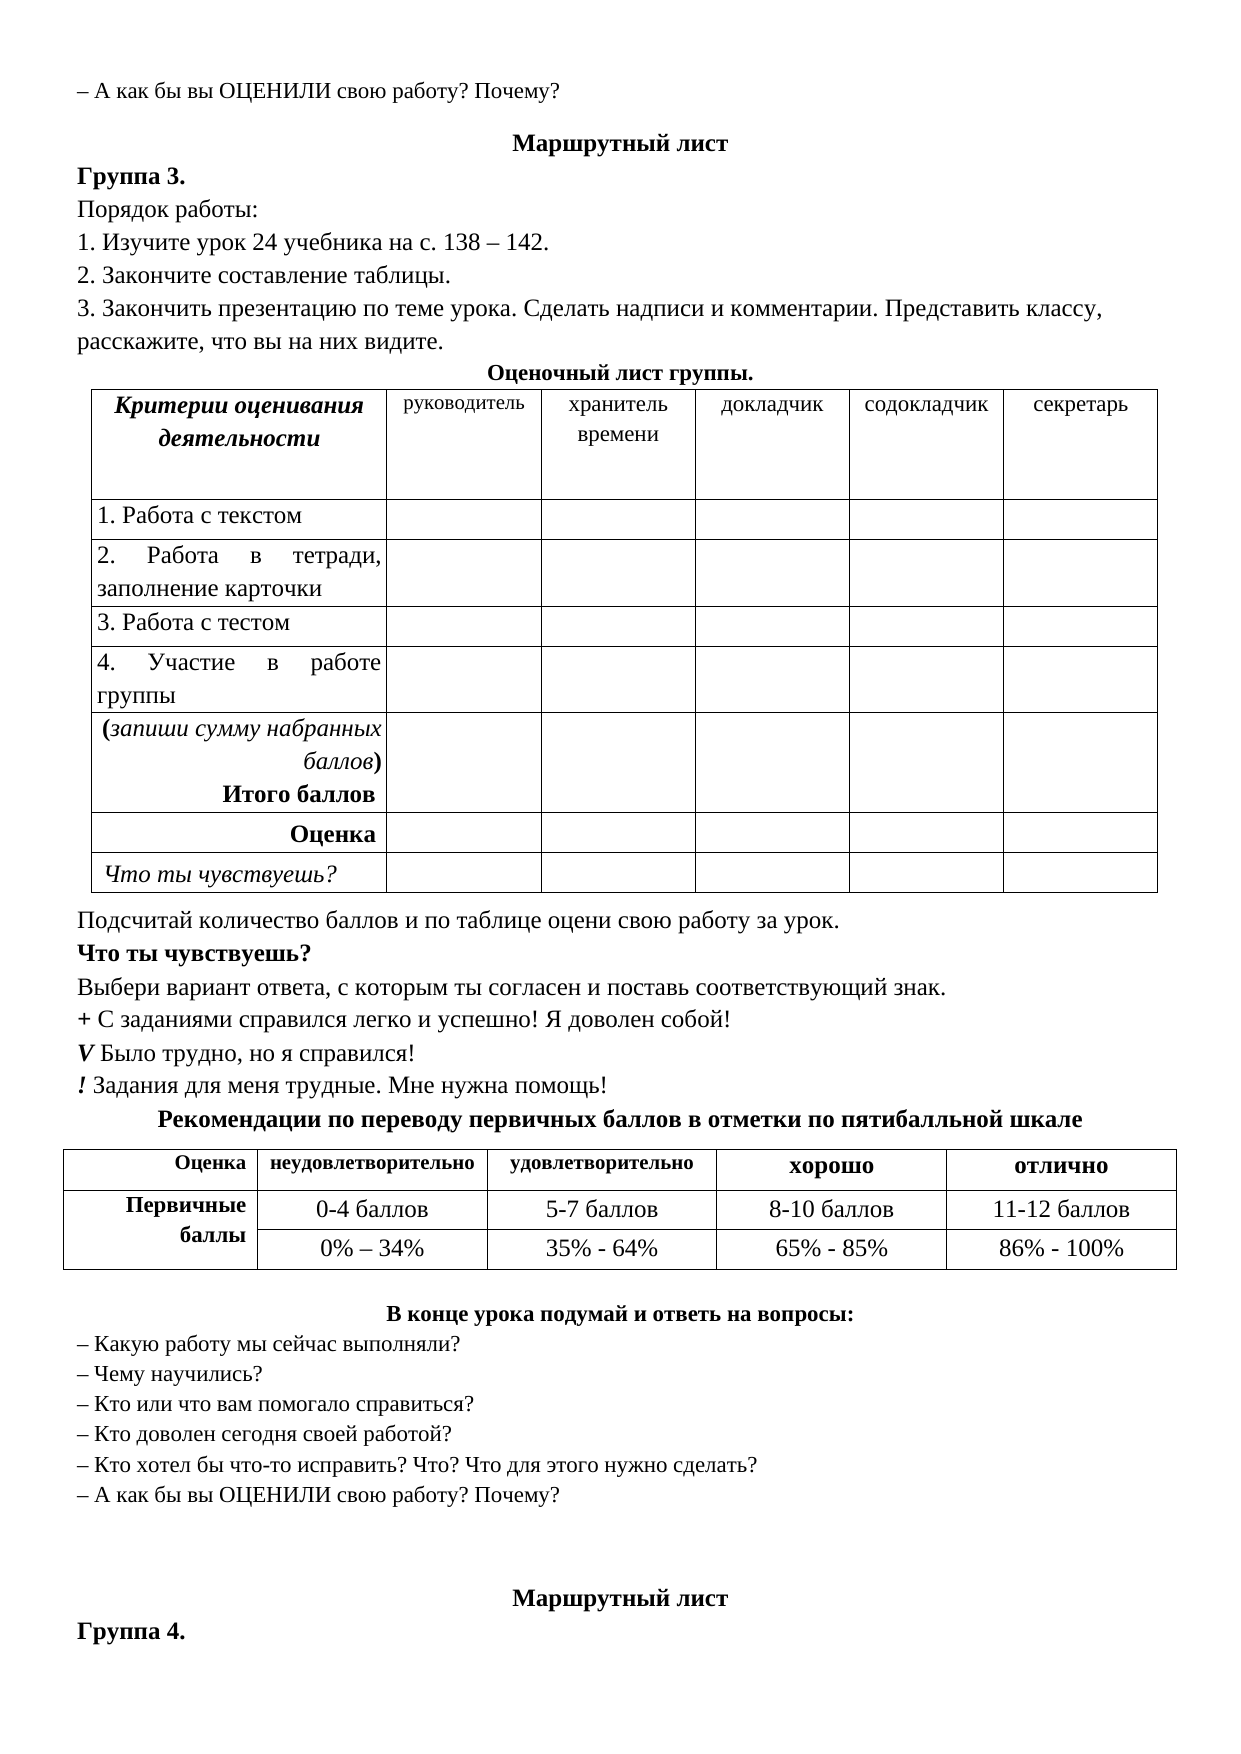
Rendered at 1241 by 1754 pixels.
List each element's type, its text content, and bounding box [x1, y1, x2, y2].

table_cell [387, 647, 541, 712]
table_cell [1004, 647, 1157, 712]
text В конце урока подумай и ответь на вопросы: [77, 1300, 1163, 1326]
table_cell 0-4 баллов [258, 1191, 487, 1229]
table_cell [696, 540, 849, 606]
table_cell 35% - 64% [488, 1230, 716, 1268]
table_cell [850, 540, 1003, 606]
table_cell [542, 713, 695, 812]
text Группа 3. [77, 161, 1163, 189]
text 1. Изучите урок 24 учебника на с. 138 – 142. [77, 227, 1163, 256]
table_cell [387, 540, 541, 606]
table_cell [1004, 813, 1157, 852]
text V Было трудно, но я справился! [77, 1038, 1163, 1066]
text – Какую работу мы сейчас выполняли? – Чему научились? – Кто или что вам помогало справиться? – Кто доволен сегодня своей работой? – Кто хотел бы что-то исправить? Что? Что для этого нужно сделать? [77, 1330, 1163, 1477]
table_header удовлетворительно [488, 1150, 716, 1190]
table_header секретарь [1004, 390, 1157, 499]
table_cell [542, 853, 695, 892]
text Группа 4. [77, 1616, 1163, 1645]
text 3. Закончить презентацию по теме урока. Сделать надписи и комментарии. Представить классу, расскажите, что вы на них видите. [77, 293, 1163, 355]
text 2. Закончите составление таблицы. [77, 260, 1163, 289]
table_cell [850, 813, 1003, 852]
text Подсчитай количество баллов и по таблице оцени свою работу за урок. [77, 906, 1163, 934]
text – А как бы вы ОЦЕНИЛИ свою работу? Почему? [77, 1481, 1163, 1507]
table_header докладчик [696, 390, 849, 499]
table_cell 8-10 баллов [717, 1191, 946, 1229]
table_cell [850, 647, 1003, 712]
table_header руководитель [387, 390, 541, 499]
table_header отлично [947, 1150, 1176, 1190]
table_cell [1004, 500, 1157, 539]
table_cell [696, 713, 849, 812]
table_cell [696, 500, 849, 539]
table_cell [1004, 853, 1157, 892]
table_cell [387, 500, 541, 539]
table_cell [542, 647, 695, 712]
table_cell 1. Работа с текстом [92, 500, 386, 539]
table_cell [1004, 607, 1157, 646]
table_cell [696, 647, 849, 712]
table_header Критерии оценивания деятельности [92, 390, 386, 499]
text – А как бы вы ОЦЕНИЛИ свою работу? Почему? [77, 77, 1163, 103]
text Маршрутный лист [77, 1583, 1163, 1612]
table_cell 86% - 100% [947, 1230, 1176, 1268]
table_cell [850, 853, 1003, 892]
table_cell 5-7 баллов [488, 1191, 716, 1229]
table_cell [542, 813, 695, 852]
table_cell 3. Работа с тестом [92, 607, 386, 646]
text + С заданиями справился легко и успешно! Я доволен собой! [77, 1004, 1163, 1033]
table_cell [850, 500, 1003, 539]
table_cell [850, 607, 1003, 646]
text Что ты чувствуешь? [77, 938, 1163, 967]
table_cell [542, 500, 695, 539]
table_cell [542, 607, 695, 646]
text Рекомендации по переводу первичных баллов в отметки по пятибалльной шкале [77, 1104, 1163, 1132]
table_cell 0% – 34% [258, 1230, 487, 1268]
table_cell [387, 607, 541, 646]
table_header хранитель времени [542, 390, 695, 499]
table_cell [850, 713, 1003, 812]
table_cell [1004, 540, 1157, 606]
text ! Задания для меня трудные. Мне нужна помощь! [77, 1071, 1163, 1099]
text Порядок работы: [77, 194, 1163, 223]
text Оценочный лист группы. [77, 359, 1163, 385]
table_header неудовлетворительно [258, 1150, 487, 1190]
table_cell [387, 713, 541, 812]
text Выбери вариант ответа, с которым ты согласен и поставь соответствующий знак. [77, 972, 1163, 1000]
table_cell [696, 607, 849, 646]
table_cell 2. Работа в тетради, заполнение карточки [92, 540, 386, 606]
table_cell [387, 813, 541, 852]
table_cell 11-12 баллов [947, 1191, 1176, 1229]
table_header содокладчик [850, 390, 1003, 499]
table_cell Что ты чувствуешь? [92, 853, 386, 892]
table_cell 65% - 85% [717, 1230, 946, 1268]
table_cell [387, 853, 541, 892]
table_cell [1004, 713, 1157, 812]
text Маршрутный лист [77, 128, 1163, 157]
table_cell Оценка [92, 813, 386, 852]
table_cell 4. Участие в работе группы [92, 647, 386, 712]
table_cell [696, 813, 849, 852]
table_cell (запиши сумму набранных баллов) Итого баллов [92, 713, 386, 812]
table_cell [542, 540, 695, 606]
table_cell [696, 853, 849, 892]
table_cell Первичные баллы [64, 1191, 257, 1268]
table_header хорошо [717, 1150, 946, 1190]
table_header Оценка [64, 1150, 257, 1190]
